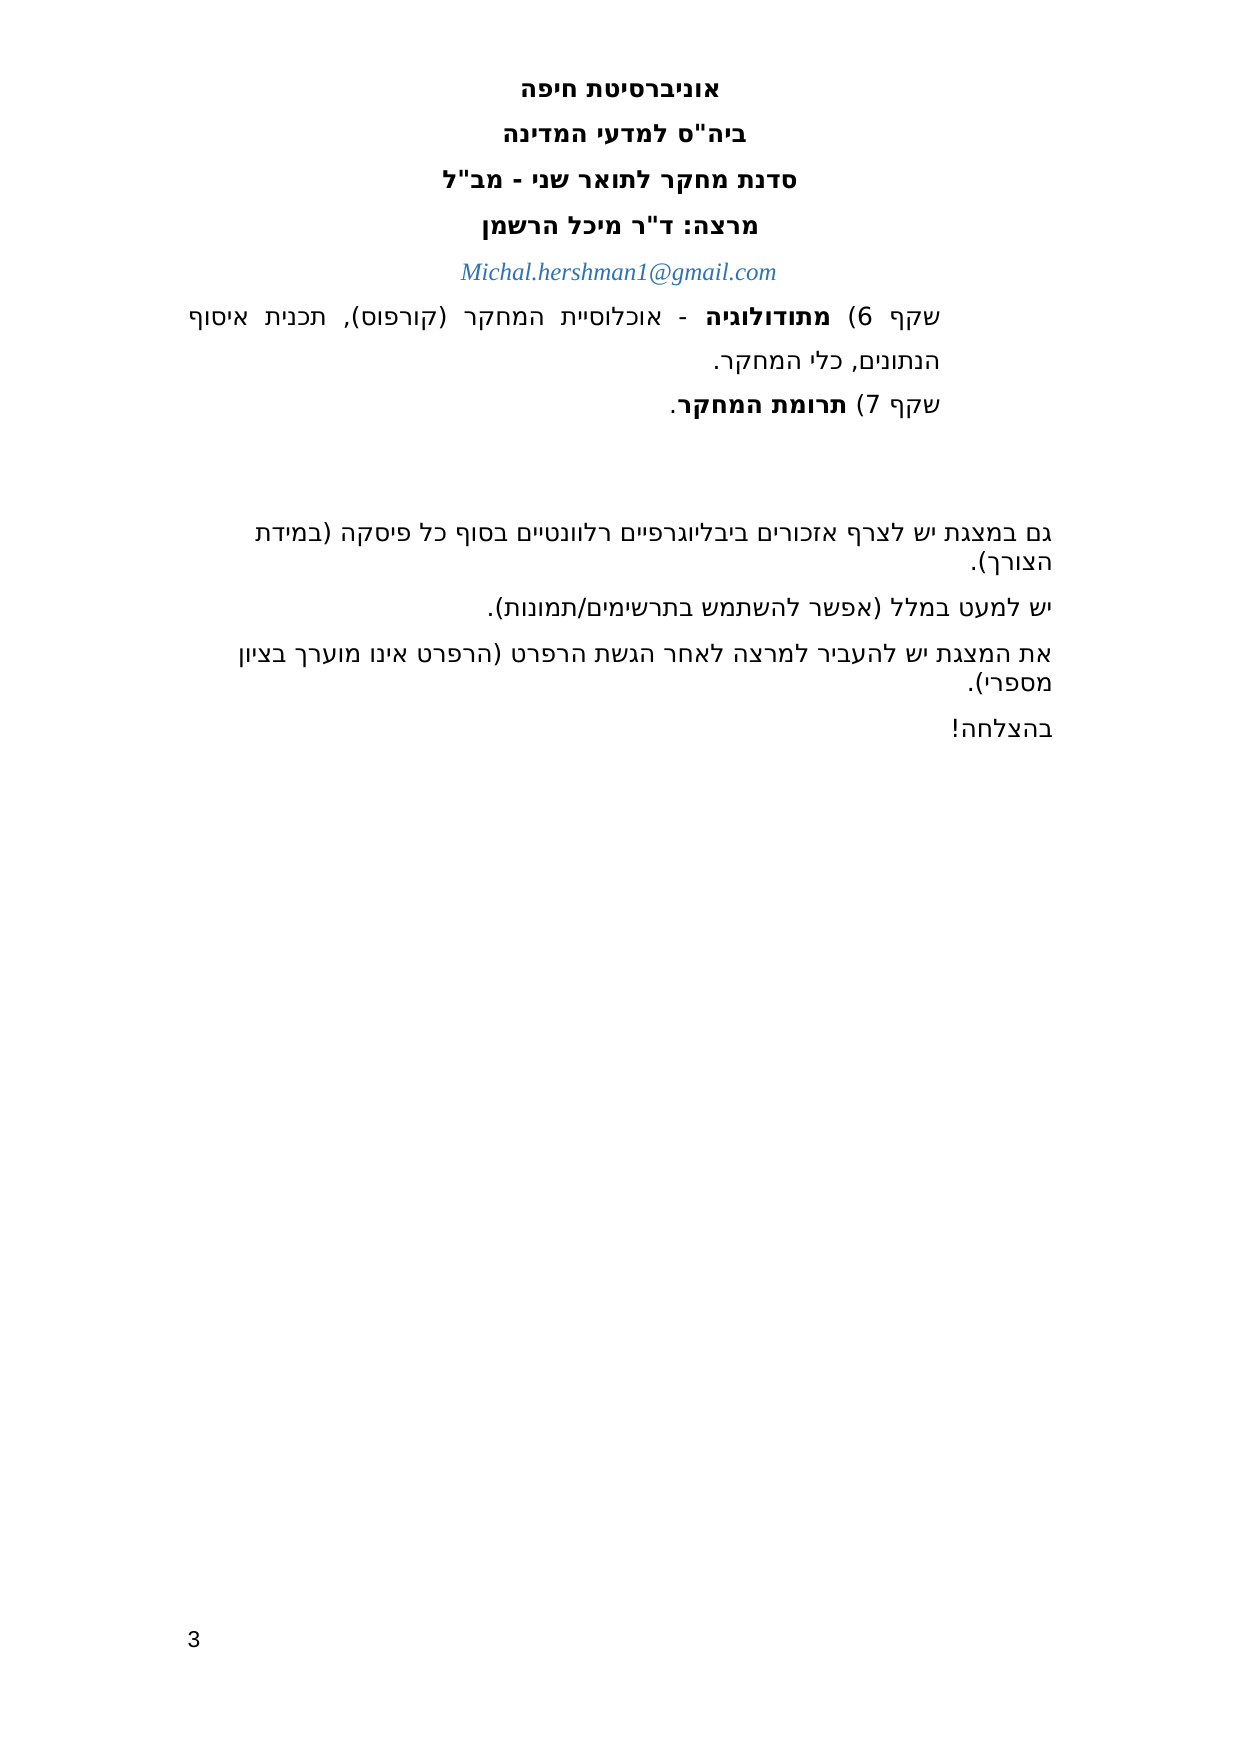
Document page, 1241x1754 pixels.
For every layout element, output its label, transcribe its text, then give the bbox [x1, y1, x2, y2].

list שקף 7) תרומת המחקר. [187, 390, 941, 419]
text בהצלחה! [187, 714, 1053, 743]
list שקף 6) מתודולוגיה - אוכלוסיית המחקר (קורפוס), תכנית איסוף הנתונים, כלי המחקר. [187, 302, 941, 375]
text את המצגת יש להעביר למרצה לאחר הגשת הרפרט (הרפרט אינו מוערך בציון מספרי). [187, 639, 1053, 697]
text יש למעט במלל (אפשר להשתמש בתרשימים/תמונות). [187, 593, 1053, 622]
text גם במצגת יש לצרף אזכורים ביבליוגרפיים רלוונטיים בסוף כל פיסקה (במידת הצורך). [187, 518, 1053, 576]
